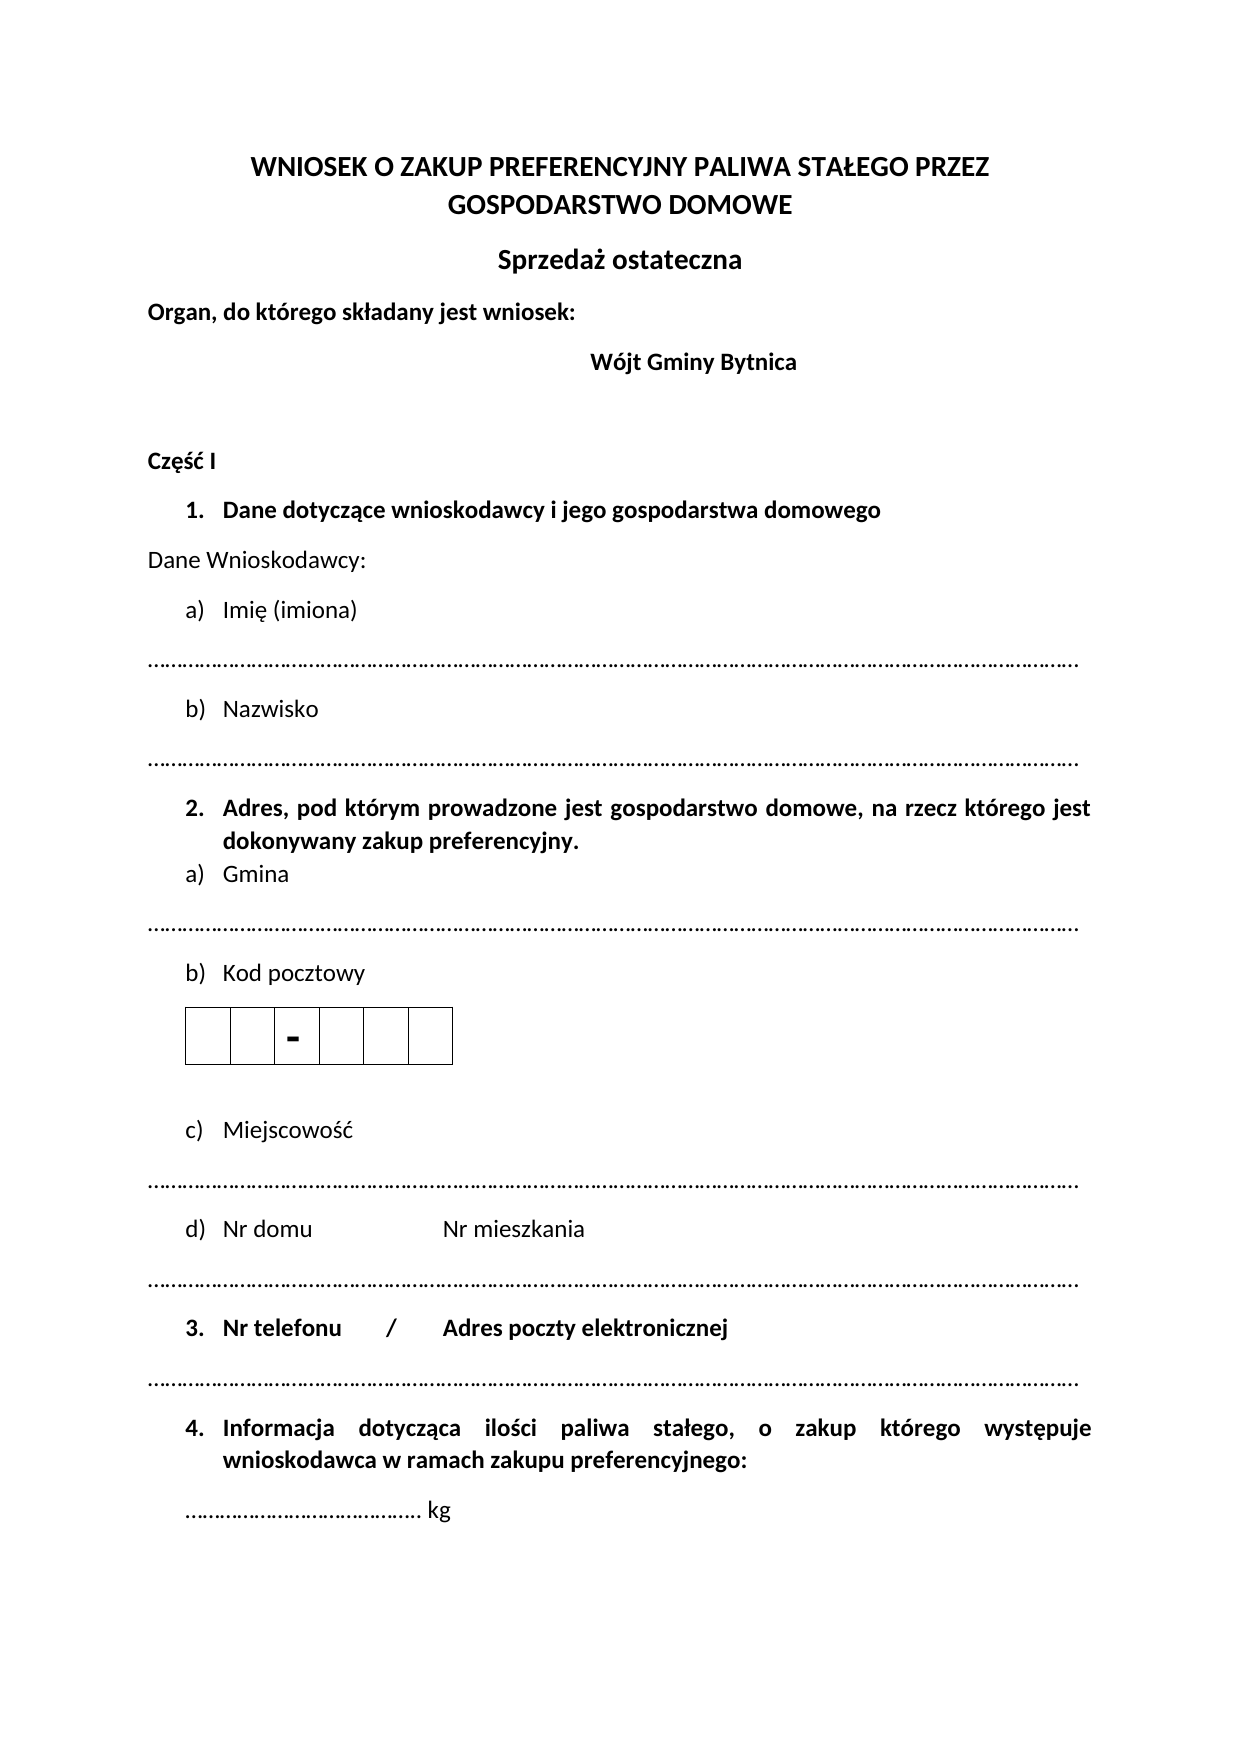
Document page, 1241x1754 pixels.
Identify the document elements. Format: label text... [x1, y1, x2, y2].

text ……………………………………………………………………………………………………………………………………………… [148, 1164, 1093, 1194]
table_header [409, 1008, 452, 1064]
text Organ, do którego składany jest wniosek: [148, 296, 1093, 327]
table_header [364, 1008, 408, 1064]
list Kod pocztowy [185, 957, 1093, 988]
text ………………………………….. kg [185, 1494, 1093, 1525]
list Informacja dotycząca ilości paliwa stałego, o zakup którego występuje wnioskodawca w ramach zakupu preferencyjnego: [185, 1412, 1093, 1475]
table_header [186, 1008, 230, 1064]
list Nr domu Nr mieszkania [185, 1213, 1093, 1244]
list Nazwisko [185, 693, 1093, 723]
list Adres, pod którym prowadzone jest gospodarstwo domowe, na rzecz którego jest dokonywany zakup preferencyjny. [185, 792, 1093, 856]
list Miejscowość [185, 1114, 1093, 1145]
list Gmina [185, 858, 1093, 888]
table_header [231, 1008, 274, 1064]
text ……………………………………………………………………………………………………………………………………………… [148, 1362, 1093, 1393]
text ……………………………………………………………………………………………………………………………………………… [148, 742, 1093, 773]
list Dane dotyczące wnioskodawcy i jego gospodarstwa domowego [185, 494, 1093, 525]
text ……………………………………………………………………………………………………………………………………………… [148, 643, 1093, 674]
list Imię (imiona) [185, 594, 1093, 624]
text Sprzedaż ostateczna [148, 241, 1093, 277]
text Wójt Gminy Bytnica [148, 346, 1093, 376]
text Dane Wnioskodawcy: [148, 544, 1093, 575]
list Nr telefonu / Adres poczty elektronicznej [185, 1313, 1093, 1343]
text WNIOSEK O ZAKUP PREFERENCYJNY PALIWA STAŁEGO PRZEZ GOSPODARSTWO DOMOWE [148, 148, 1093, 222]
table_header [320, 1008, 363, 1064]
text Część I [148, 445, 1093, 476]
table_header - [275, 1008, 319, 1064]
text ……………………………………………………………………………………………………………………………………………… [148, 907, 1093, 938]
text ……………………………………………………………………………………………………………………………………………… [148, 1263, 1093, 1293]
